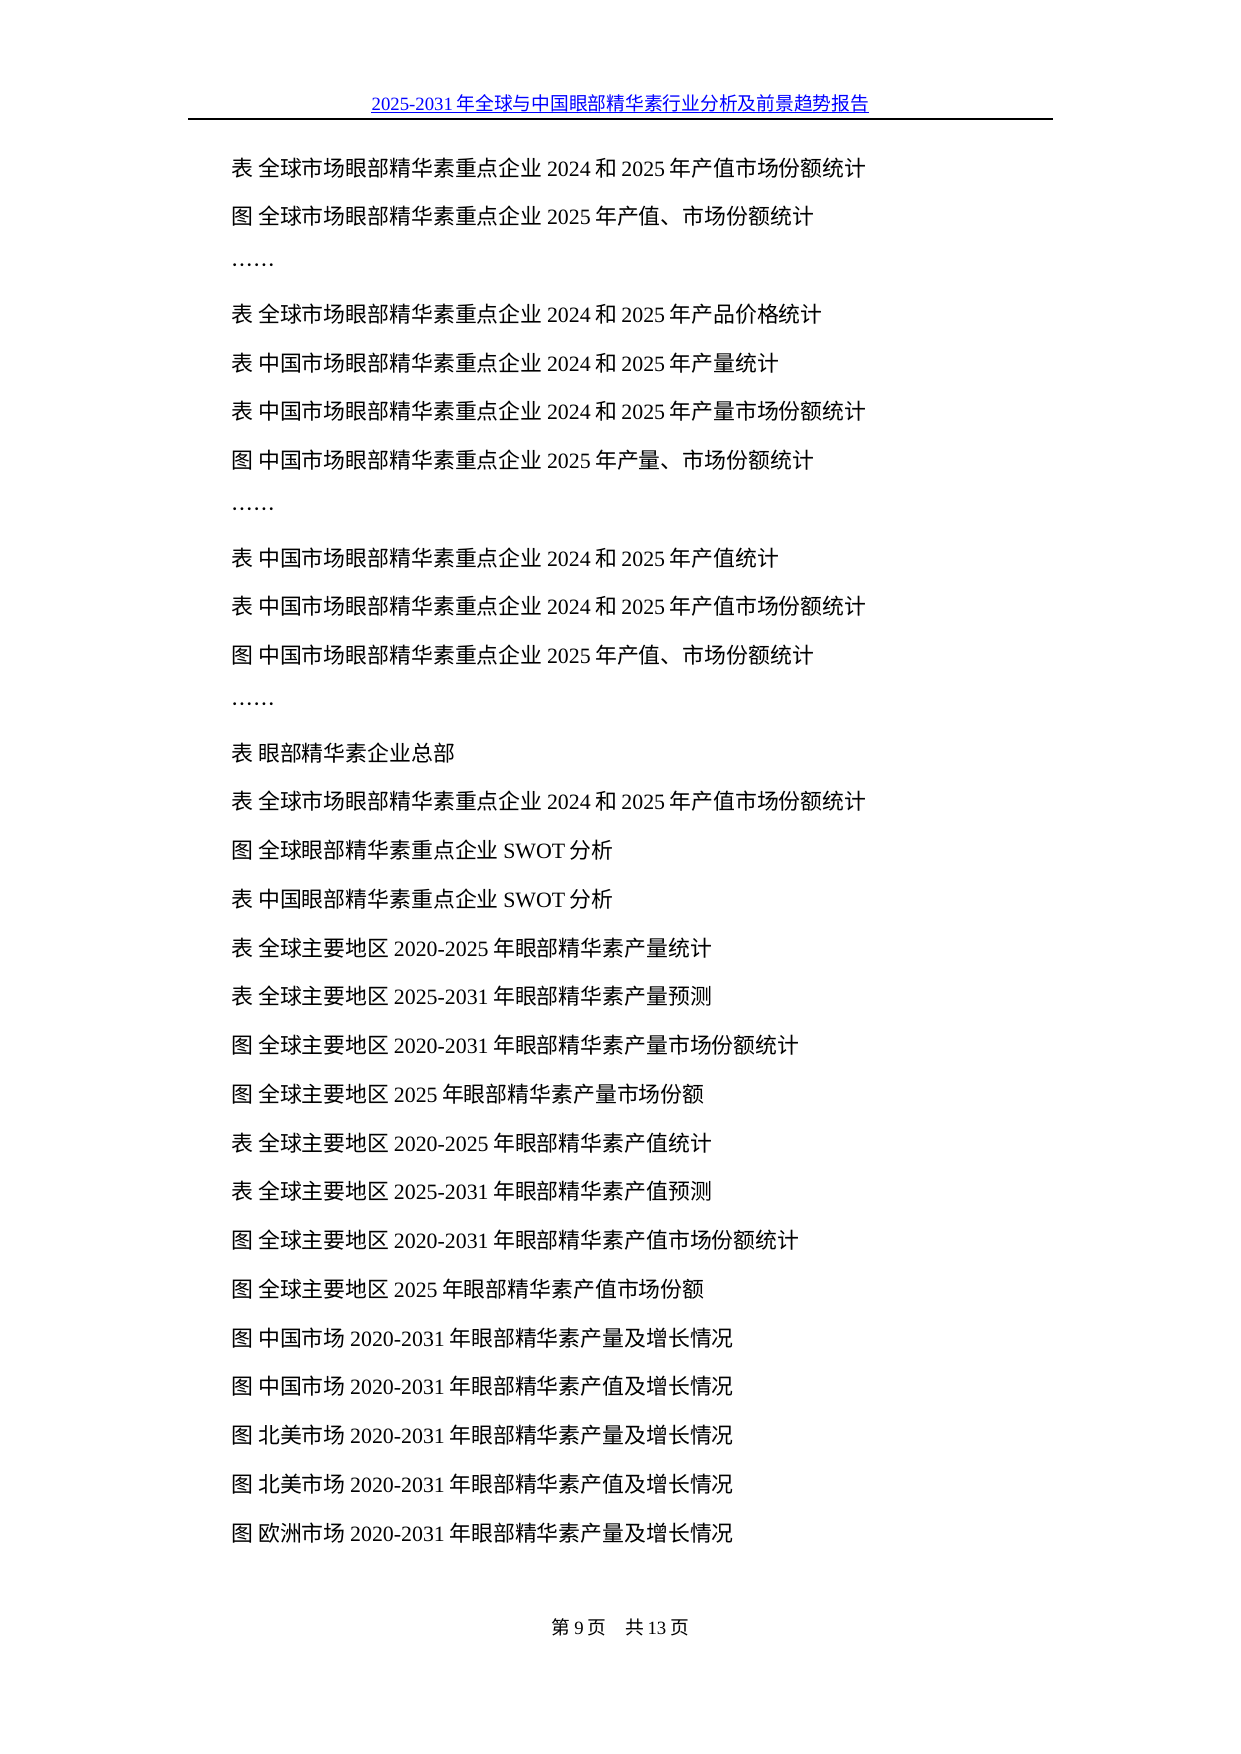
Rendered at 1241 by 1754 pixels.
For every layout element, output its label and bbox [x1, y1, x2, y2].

text [187, 150, 1053, 1548]
